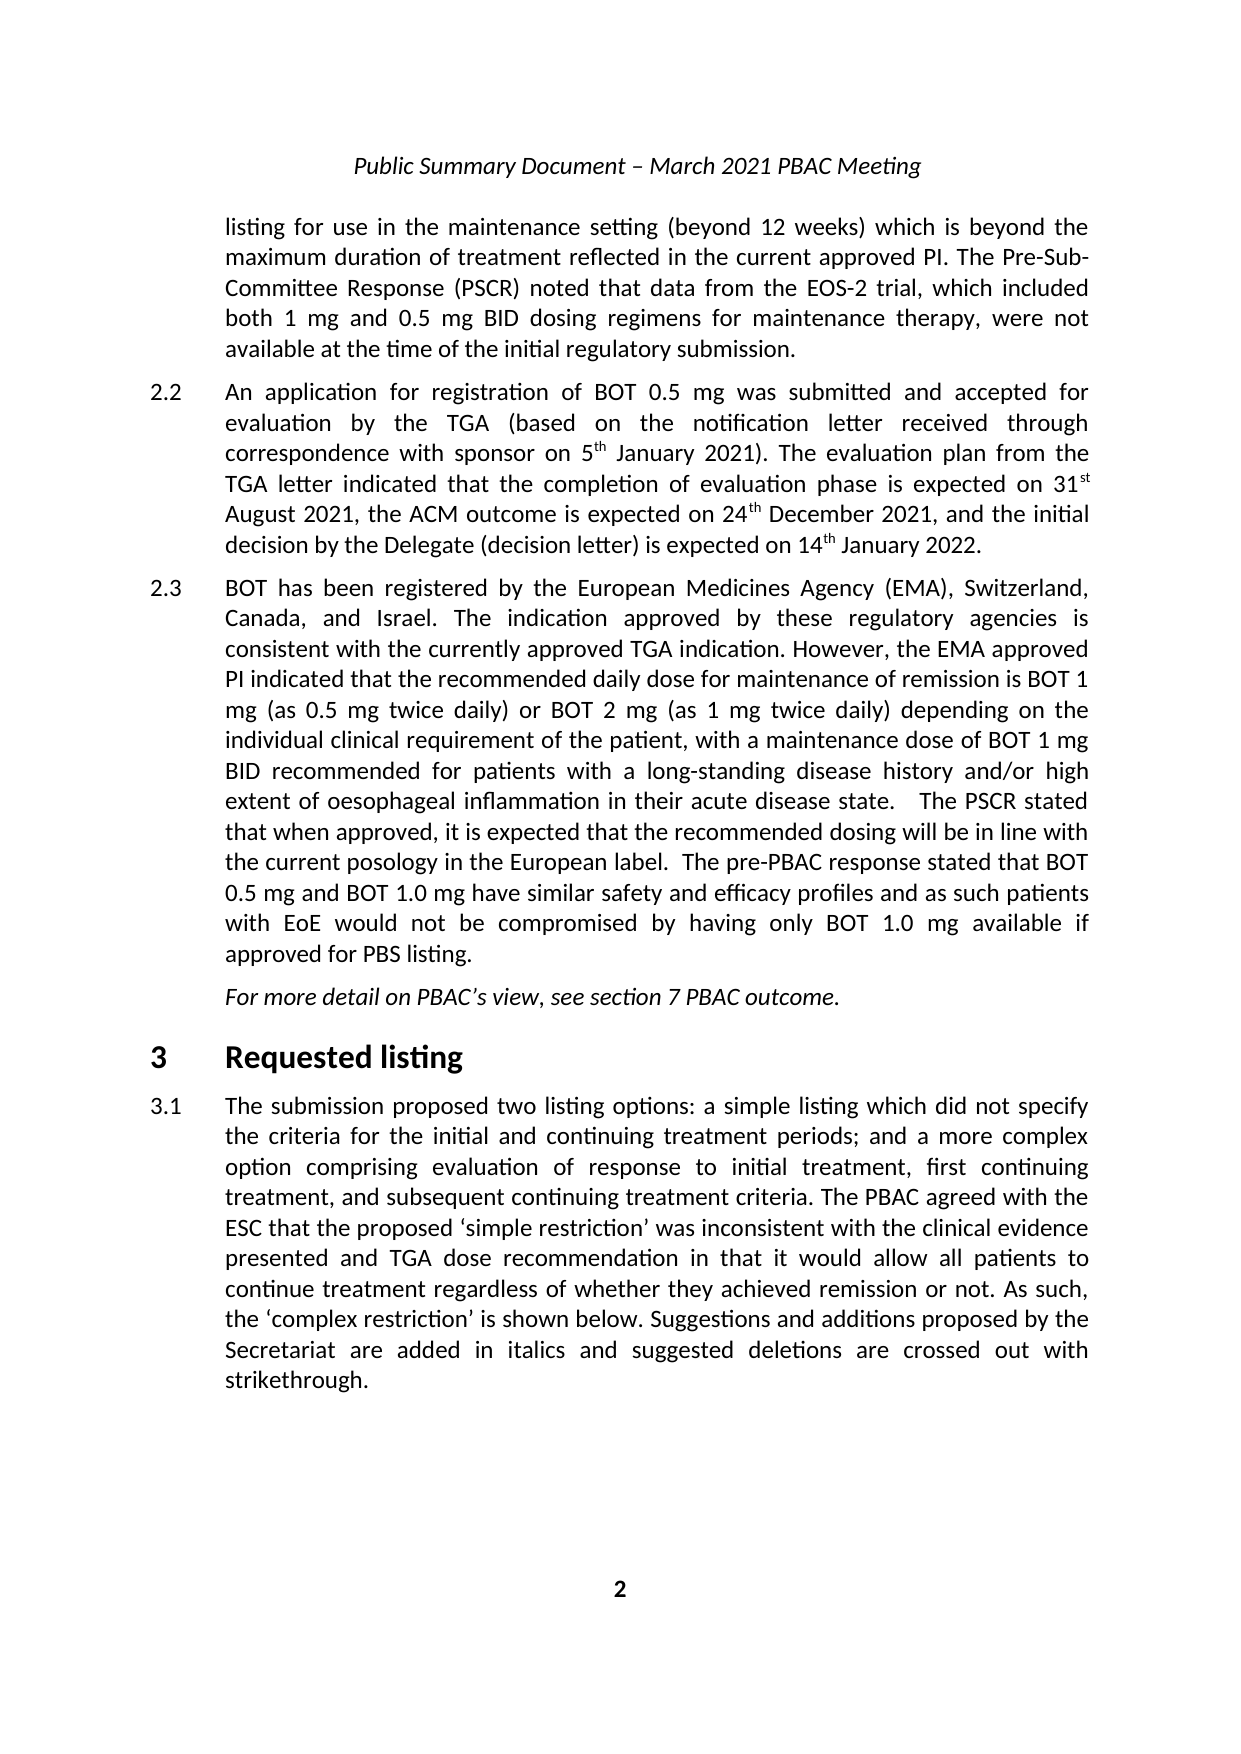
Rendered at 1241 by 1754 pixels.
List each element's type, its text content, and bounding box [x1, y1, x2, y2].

text The submission proposed two listing options: a simple listing which did not specify the criteria for the initial and continuing treatment periods; and a more complex option comprising evaluation of response to initial treatment, first continuing treatment, and subsequent continuing treatment criteria. The PBAC agreed with the ESC that the proposed ‘simple restriction’ was inconsistent with the clinical evidence presented and TGA dose recommendation in that it would allow all patients to continue treatment regardless of whether they achieved remission or not. As such, the ‘complex restriction’ is shown below. Suggestions and additions proposed by the Secretariat are added in italics and suggested deletions are crossed out with strikethrough. [150, 1090, 1090, 1395]
text An application for registration of BOT 0.5 mg was submitted and accepted for evaluation by the TGA (based on the notification letter received through correspondence with sponsor on 5th January 2021). The evaluation plan from the TGA letter indicated that the completion of evaluation phase is expected on 31st August 2021, the ACM outcome is expected on 24th December 2021, and the initial decision by the Delegate (decision letter) is expected on 14th January 2022. [150, 376, 1090, 559]
text BOT has been registered by the European Medicines Agency (EMA), Switzerland, Canada, and Israel. The indication approved by these regulatory agencies is consistent with the currently approved TGA indication. However, the EMA approved PI indicated that the recommended daily dose for maintenance of remission is BOT 1 mg (as 0.5 mg twice daily) or BOT 2 mg (as 1 mg twice daily) depending on the individual clinical requirement of the patient, with a maintenance dose of BOT 1 mg BID recommended for patients with a long-standing disease history and/or high extent of oesophageal inflammation in their acute disease state. The PSCR stated that when approved, it is expected that the recommended dosing will be in line with the current posology in the European label. The pre-PBAC response stated that BOT 0.5 mg and BOT 1.0 mg have similar safety and efficacy profiles and as such patients with EoE would not be compromised by having only BOT 1.0 mg available if approved for PBS listing. [150, 572, 1090, 968]
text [150, 211, 1090, 364]
list For more detail on PBAC’s view, see section 7 PBAC outcome. [225, 981, 1090, 1012]
subtitle Requested listing [150, 1037, 1090, 1077]
